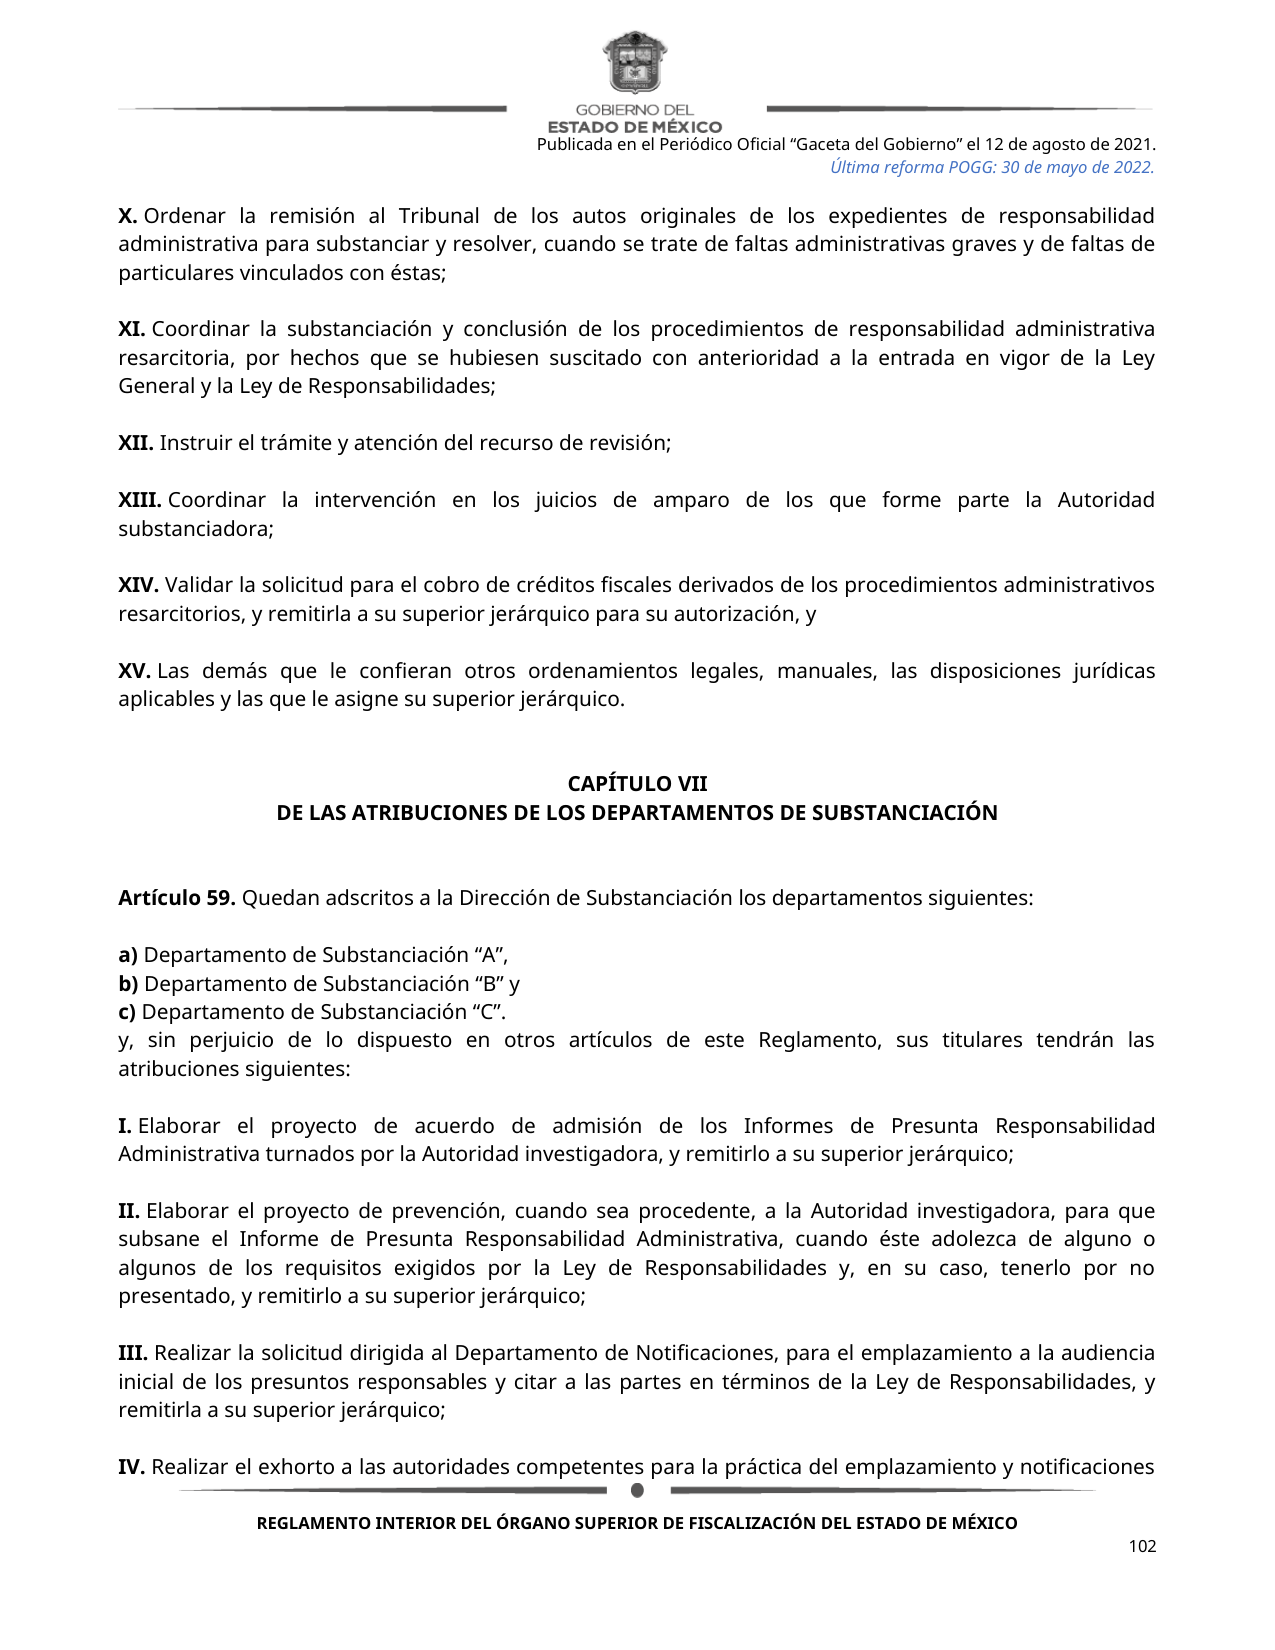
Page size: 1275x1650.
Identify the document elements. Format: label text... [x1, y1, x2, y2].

list Elaborar el proyecto de acuerdo de admisión de los Informes de Presunta Responsabilidad Administrativa turnados por la Autoridad investigadora, y remitirlo a su superior jerárquico; [118, 1111, 1157, 1168]
list y, sin perjuicio de lo dispuesto en otros artículos de este Reglamento, sus titulares tendrán las atribuciones siguientes: [118, 1026, 1157, 1082]
text Artículo 59. Quedan adscritos a la Dirección de Substanciación los departamentos siguientes: [118, 883, 1157, 912]
list Elaborar el proyecto de prevención, cuando sea procedente, a la Autoridad investigadora, para que subsane el Informe de Presunta Responsabilidad Administrativa, cuando éste adolezca de alguno o algunos de los requisitos exigidos por la Ley de Responsabilidades y, en su caso, tenerlo por no presentado, y remitirlo a su superior jerárquico; [118, 1196, 1157, 1310]
list Departamento de Substanciación “B” y [118, 969, 1157, 997]
list Coordinar la intervención en los juicios de amparo de los que forme parte la Autoridad substanciadora; [118, 485, 1157, 542]
list Realizar la solicitud dirigida al Departamento de Notificaciones, para el emplazamiento a la audiencia inicial de los presuntos responsables y citar a las partes en términos de la Ley de Responsabilidades, y remitirla a su superior jerárquico; [118, 1338, 1157, 1424]
picture [118, 29, 1153, 133]
list CAPÍTULO VII [118, 769, 1157, 798]
list Departamento de Substanciación “C”. [118, 997, 1157, 1026]
list Ordenar la remisión al Tribunal de los autos originales de los expedientes de responsabilidad administrativa para substanciar y resolver, cuando se trate de faltas administrativas graves y de faltas de particulares vinculados con éstas; [118, 201, 1157, 286]
list Instruir el trámite y atención del recurso de revisión; [118, 428, 1157, 457]
list Las demás que le confieran otros ordenamientos legales, manuales, las disposiciones jurídicas aplicables y las que le asigne su superior jerárquico. [118, 656, 1157, 713]
text DE LAS ATRIBUCIONES DE LOS DEPARTAMENTOS DE SUBSTANCIACIÓN [118, 798, 1157, 826]
list Departamento de Substanciación “A”, [118, 940, 1157, 969]
list Validar la solicitud para el cobro de créditos fiscales derivados de los procedimientos administrativos resarcitorios, y remitirla a su superior jerárquico para su autorización, y [118, 571, 1157, 627]
list Coordinar la substanciación y conclusión de los procedimientos de responsabilidad administrativa resarcitoria, por hechos que se hubiesen suscitado con anterioridad a la entrada en vigor de la Ley General y la Ley de Responsabilidades; [118, 314, 1157, 400]
picture [178, 1483, 1097, 1498]
